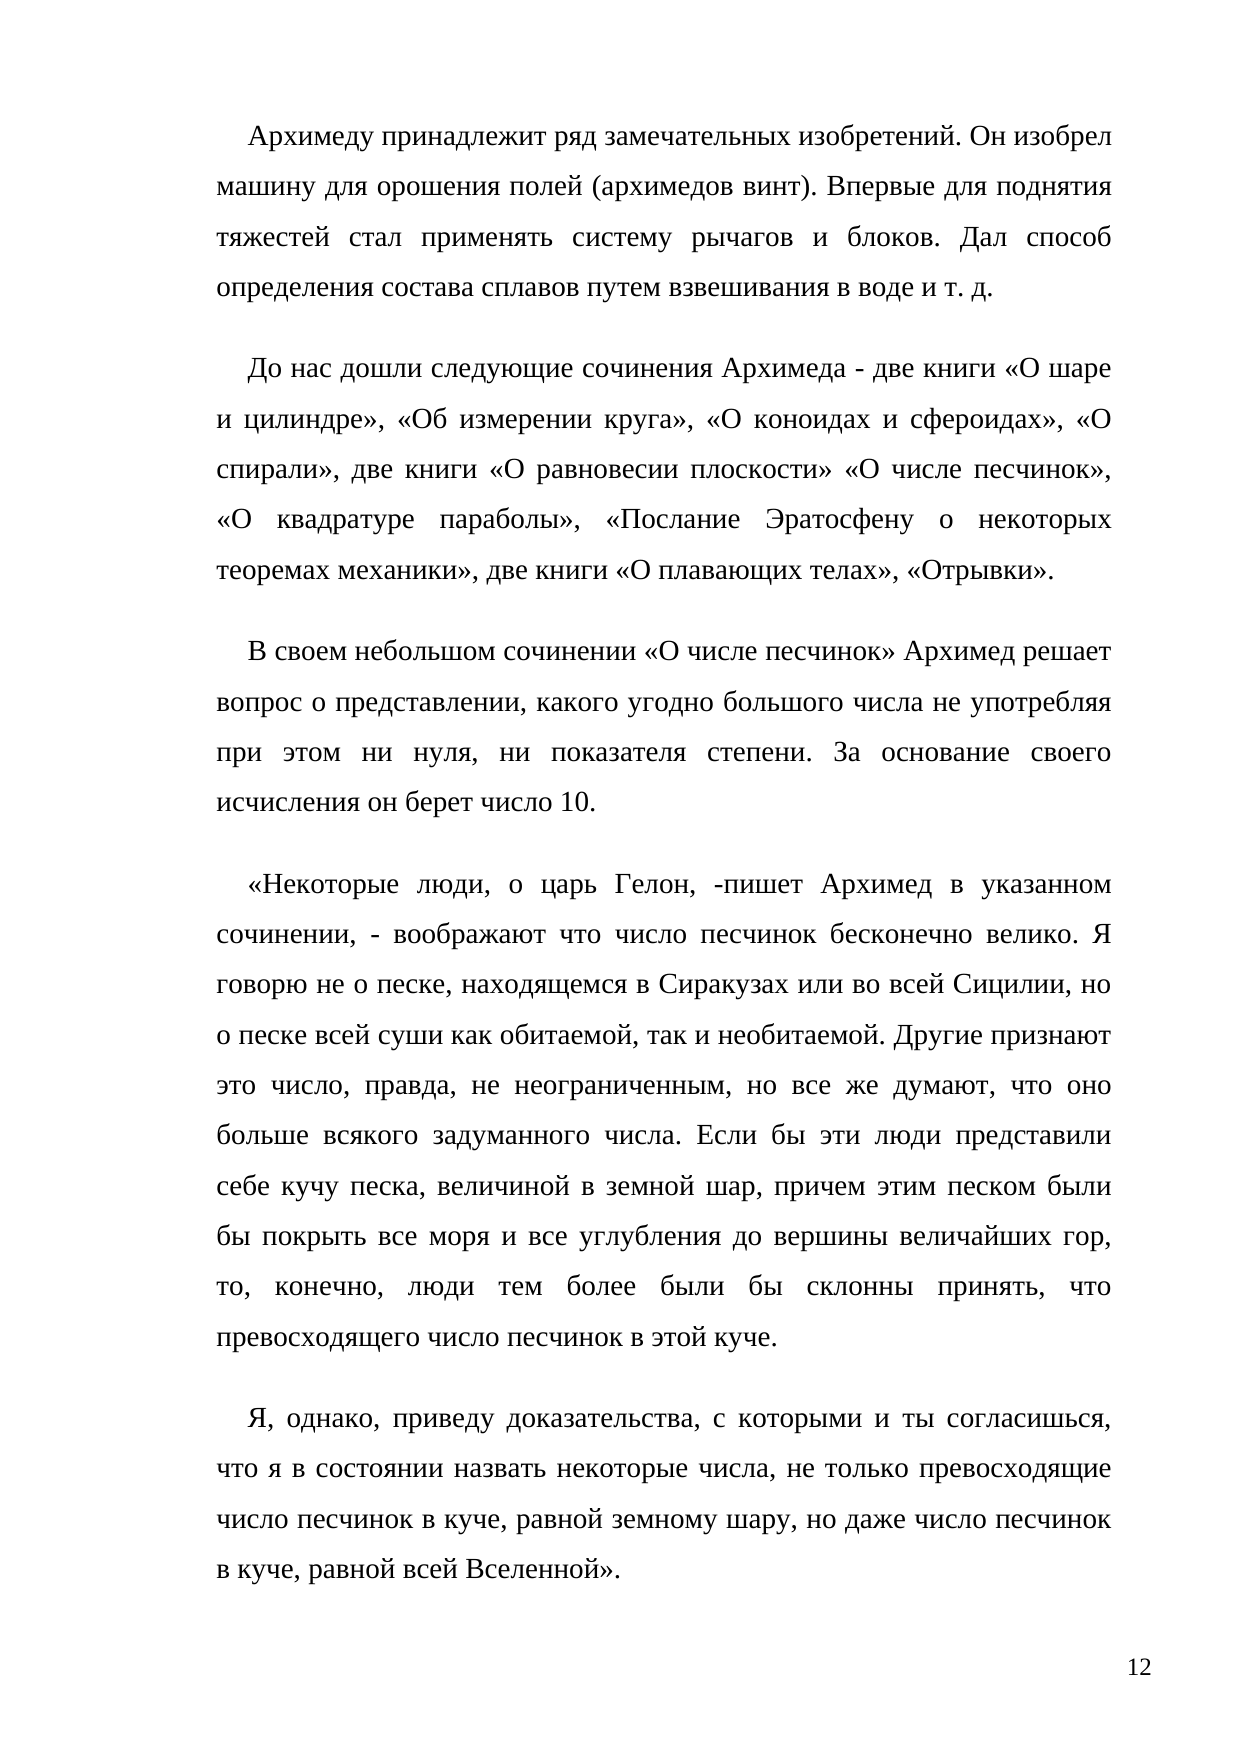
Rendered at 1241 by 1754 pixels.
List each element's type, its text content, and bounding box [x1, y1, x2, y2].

text Я, однако, приведу доказательства, с которыми и ты согласишься, что я в состоянии назвать некоторые числа, не только превосходящие число песчинок в куче, равной земному шару, но даже число песчинок в куче, равной всей Вселенной». [216, 1400, 1113, 1585]
text До нас дошли следующие сочинения Архимеда - две книги «О шаре и цилиндре», «Об измерении круга», «О коноидах и сфероидах», «О спирали», две книги «О равновесии плоскости» «О числе песчинок», «О квадратуре параболы», «Послание Эратосфену о некоторых теоремах механики», две книги «О плавающих телах», «Отрывки». [216, 351, 1113, 585]
text «Некоторые люди, о царь Гелон, -пишет Архимед в указанном сочинении, - воображают что число песчинок бесконечно велико. Я говорю не о песке, находящемся в Сиракузах или во всей Сицилии, но о песке всей суши как обитаемой, так и необитаемой. Другие признают это число, правда, не неограниченным, но все же думают, что оно больше всякого задуманного числа. Если бы эти люди представили себе кучу песка, величиной в земной шар, причем этим песком были бы покрыть все моря и все углубления до вершины величайших гор, то, конечно, люди тем более были бы склонны принять, что превосходящего число песчинок в этой куче. [216, 866, 1113, 1352]
text В своем небольшом сочинении «О числе песчинок» Архимед решает вопрос о представлении, какого угодно большого числа не употребляя при этом ни нуля, ни показателя степени. За основание своего исчисления он берет число 10. [216, 633, 1113, 818]
text Архимеду принадлежит ряд замечательных изобретений. Он изобрел машину для орошения полей (архимедов винт). Впервые для поднятия тяжестей стал применять систему рычагов и блоков. Дал способ определения состава сплавов путем взвешивания в воде и т. д. [216, 118, 1113, 303]
